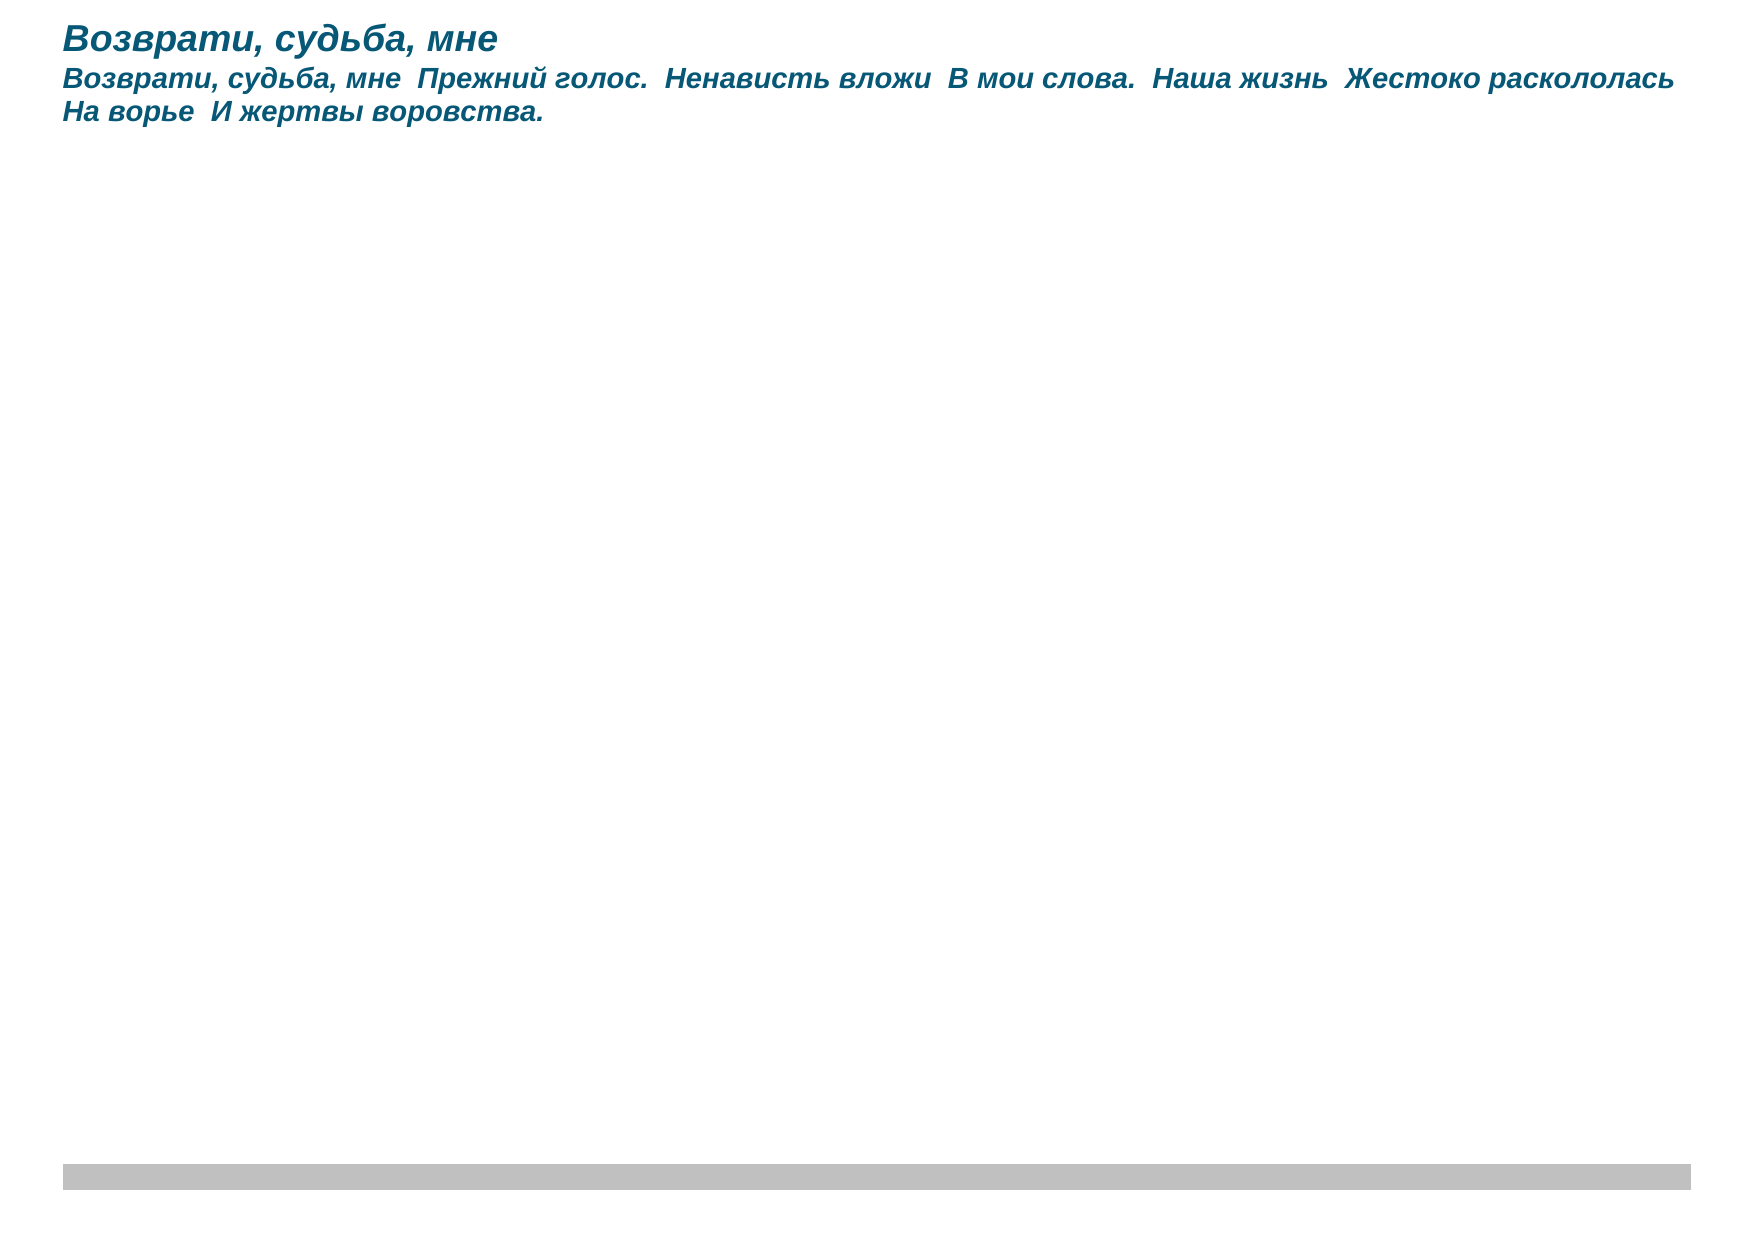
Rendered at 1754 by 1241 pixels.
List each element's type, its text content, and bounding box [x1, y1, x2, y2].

text Возврати, судьба, мне [62, 61, 1691, 128]
subtitle Возврати, судьба, мне [62, 17, 1691, 60]
